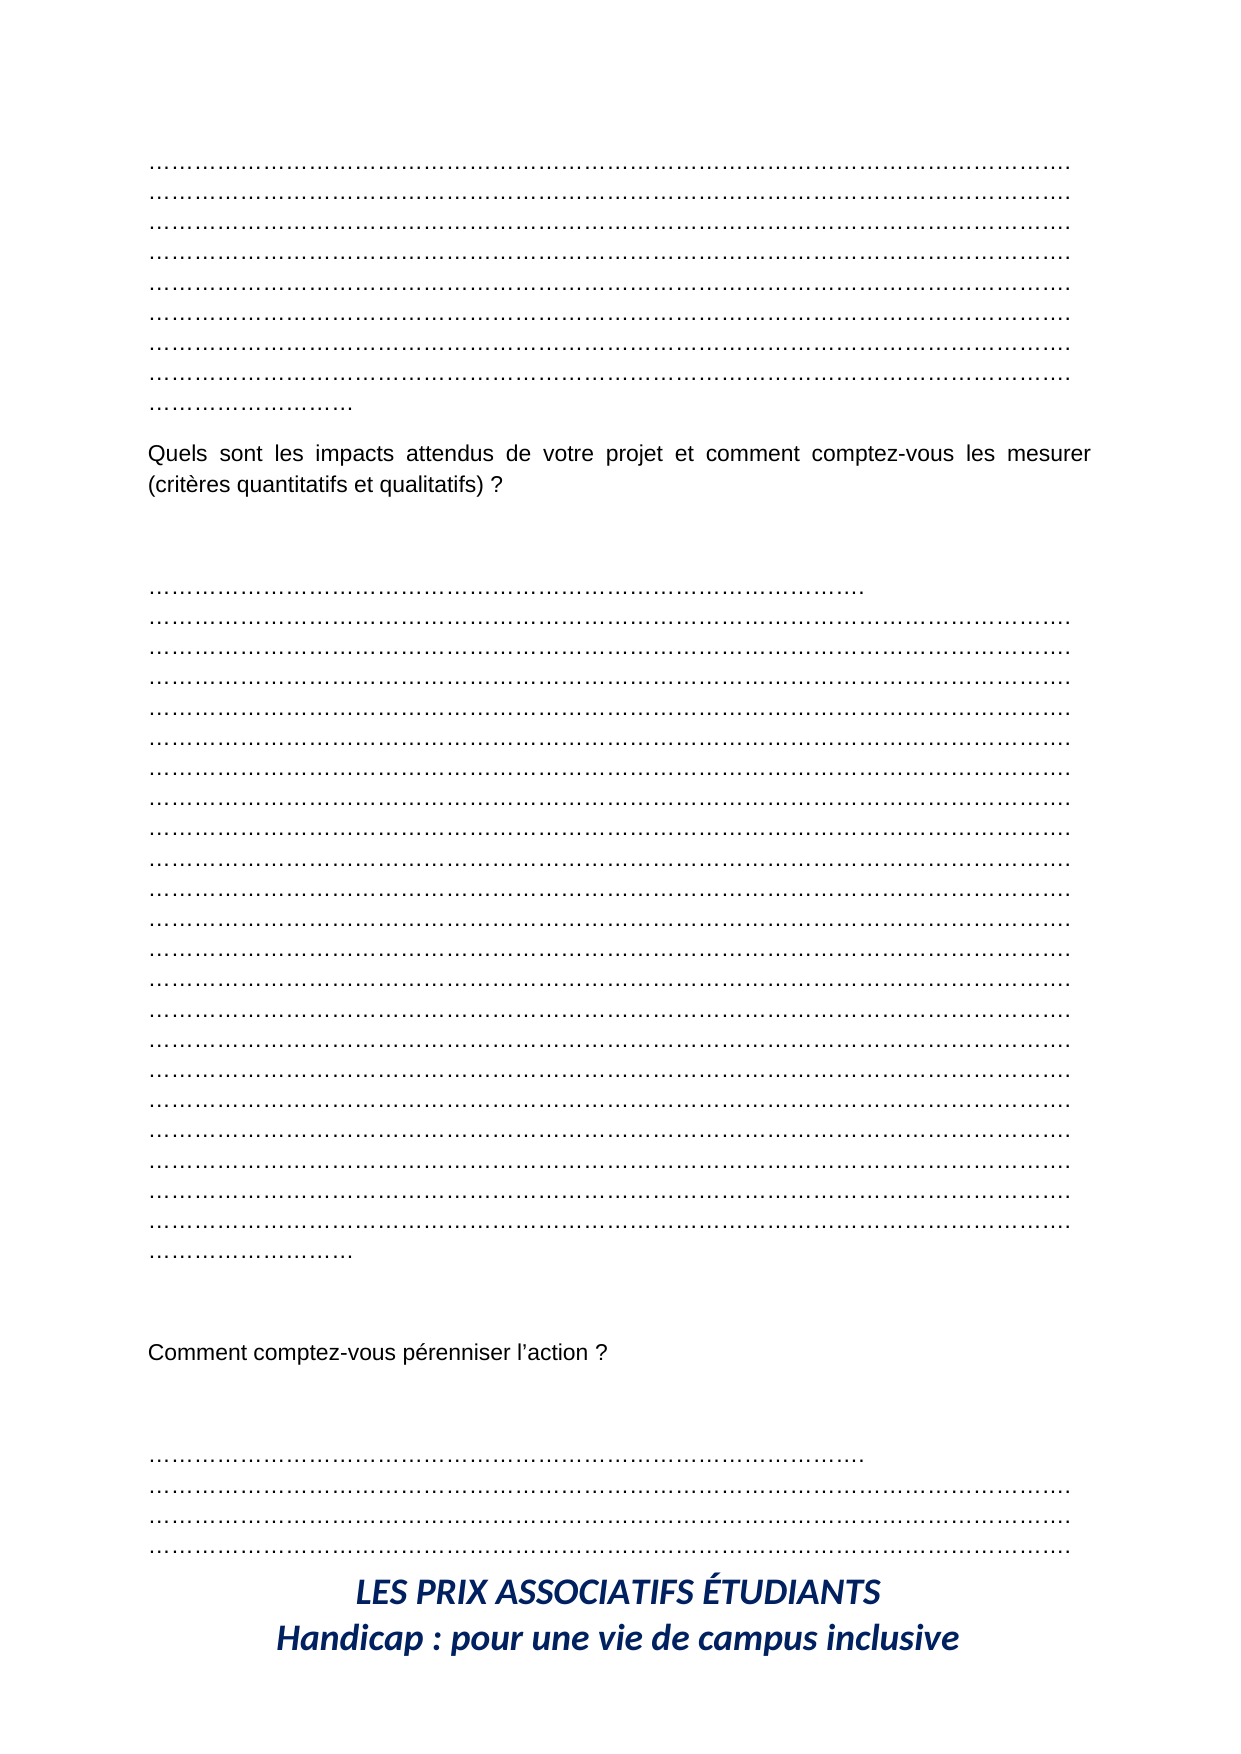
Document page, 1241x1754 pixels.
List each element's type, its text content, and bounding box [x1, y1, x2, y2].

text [148, 148, 1093, 416]
text ………………………………………………………………………………….………………………………………………………………………………………………………….………………………………………………………………………………………………………….………………………………………………………………………………………………………….………………………………………………………………………………………………………….………………………………………………………………………………………………………….………………………………………………………………………………………………………….………………………………………………………………………………………………………….………………………………………………………………………………………………………….………………………………………………………………………………………………………….………………………………………………………………………………………………………….………………………………………………………………………………………………………….………………………………………………………………………………………………………….………………………………………………………………………………………………………….………………………………………………………………………………………………………….………………………………………………………………………………………………………….………………………………………………………………………………………………………….………………………………………………………………………………………………………….………………………………………………………………………………………………………….………………………………………………………………………………………………………….………………………………………………………………………………………………………….………………………………………………………………………………………………………….……………………… [148, 573, 1093, 1263]
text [148, 1441, 1093, 1558]
text Comment comptez-vous pérenniser l’action ? [148, 1339, 1093, 1366]
text Quels sont les impacts attendus de votre projet et comment comptez-vous les mesurer (critères quantitatifs et qualitatifs) ? [148, 440, 1093, 497]
